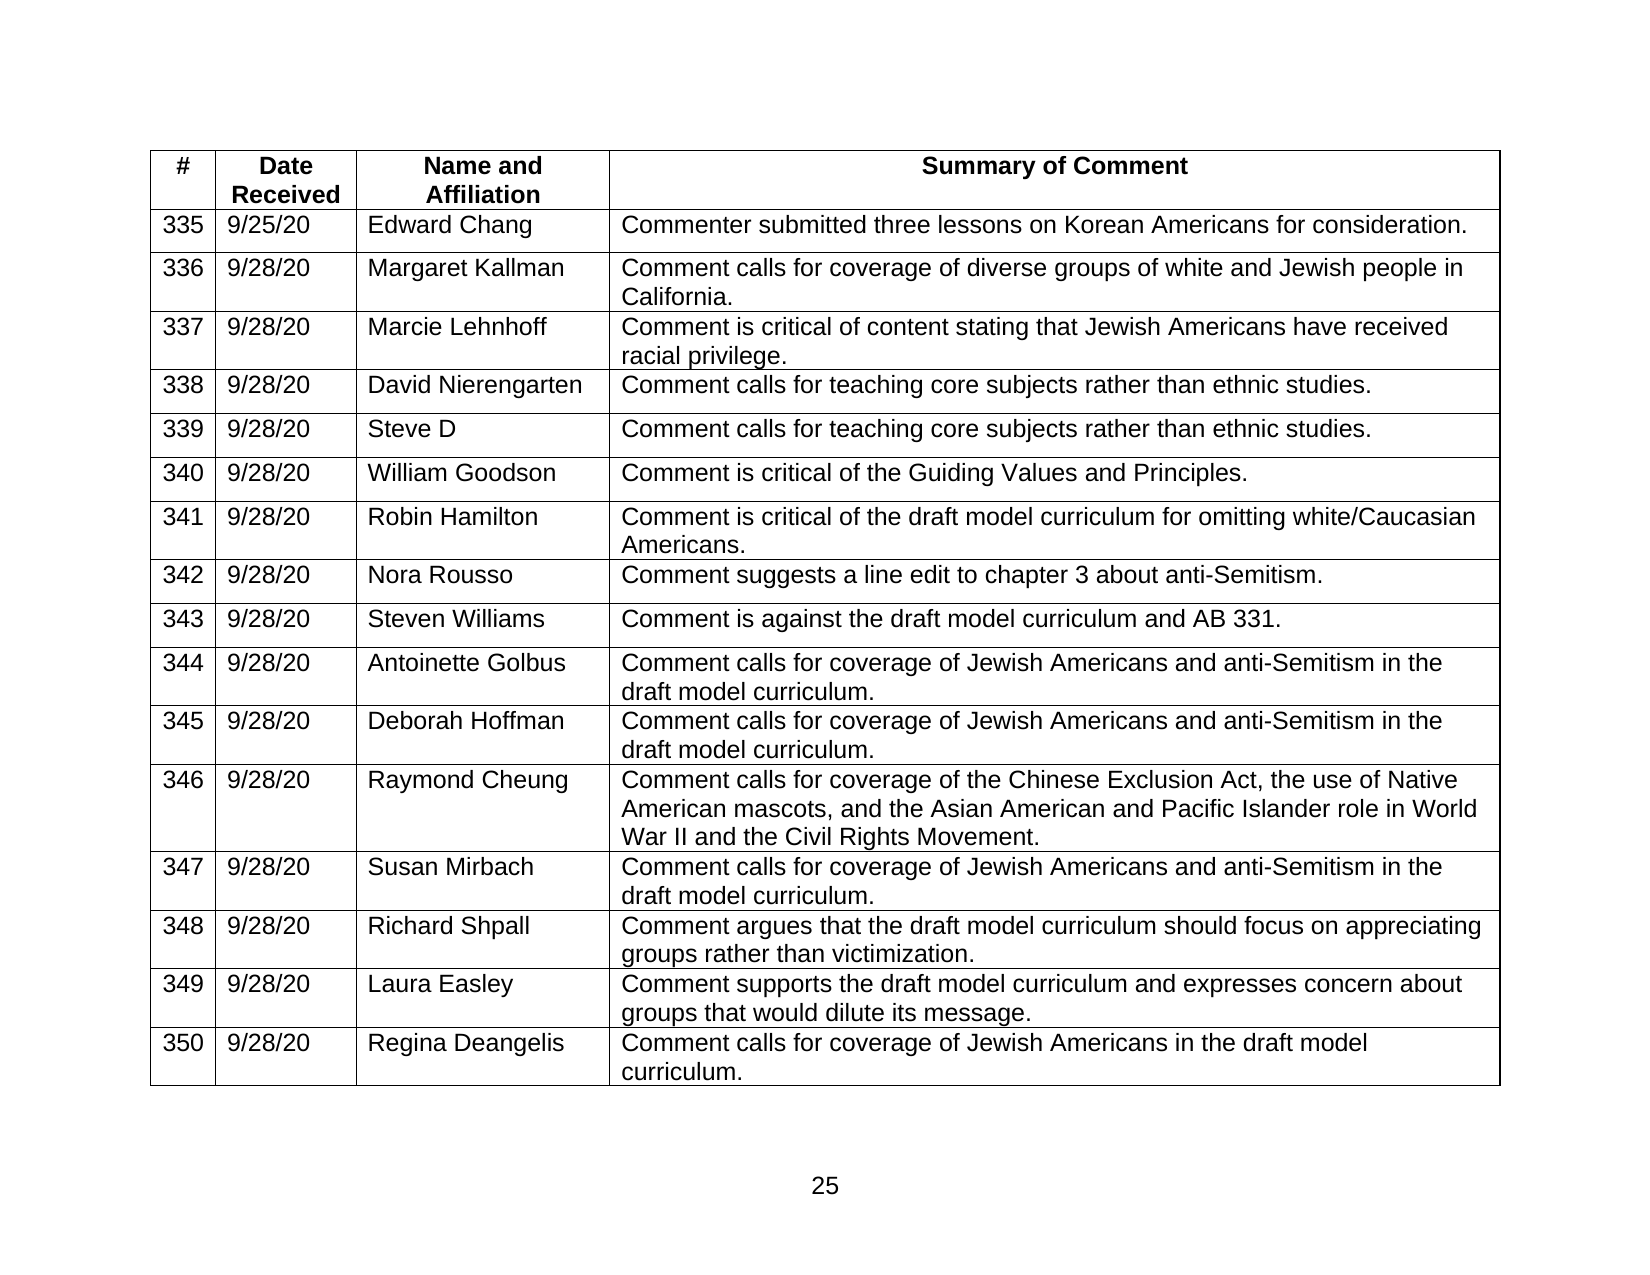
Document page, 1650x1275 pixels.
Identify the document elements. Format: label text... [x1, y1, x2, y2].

table_cell 339 [151, 414, 215, 457]
table_header Name and Affiliation [357, 151, 609, 208]
table_header Date Received [216, 151, 356, 208]
table_cell Nora Rousso [357, 560, 609, 603]
table_cell 9/28/20 [216, 560, 356, 603]
table_cell 9/28/20 [216, 604, 356, 647]
table_cell Comment calls for coverage of Jewish Americans in the draft model curriculum. [610, 1028, 1499, 1085]
table_cell Comment calls for coverage of Jewish Americans and anti-Semitism in the draft model curriculum. [610, 706, 1499, 764]
table_cell Comment calls for coverage of the Chinese Exclusion Act, the use of Native American mascots, and the Asian American and Pacific Islander role in World War II and the Civil Rights Movement. [610, 765, 1499, 851]
table_cell Comment suggests a line edit to chapter 3 about anti-Semitism. [610, 560, 1499, 603]
table_cell Deborah Hoffman [357, 706, 609, 764]
table_cell Susan Mirbach [357, 852, 609, 909]
table_cell 338 [151, 370, 215, 413]
table_cell 344 [151, 648, 215, 705]
table_cell Robin Hamilton [357, 502, 609, 559]
table_cell 350 [151, 1028, 215, 1085]
table_cell Raymond Cheung [357, 765, 609, 851]
table_cell Comment calls for coverage of diverse groups of white and Jewish people in California. [610, 253, 1499, 311]
table_cell 342 [151, 560, 215, 603]
table_cell Regina Deangelis [357, 1028, 609, 1085]
table_cell William Goodson [357, 458, 609, 501]
table_cell 9/28/20 [216, 312, 356, 369]
table_cell Comment is critical of the Guiding Values and Principles. [610, 458, 1499, 501]
table_cell Comment is critical of the draft model curriculum for omitting white/Caucasian Americans. [610, 502, 1499, 559]
table_cell 9/28/20 [216, 706, 356, 764]
table_cell 9/28/20 [216, 502, 356, 559]
table_header Summary of Comment [610, 151, 1499, 208]
table_cell 340 [151, 458, 215, 501]
table_cell 9/28/20 [216, 648, 356, 705]
table_cell 9/28/20 [216, 969, 356, 1027]
table_cell Comment calls for coverage of Jewish Americans and anti-Semitism in the draft model curriculum. [610, 852, 1499, 909]
table_header # [151, 151, 215, 208]
table_cell Comment calls for teaching core subjects rather than ethnic studies. [610, 414, 1499, 457]
table_cell 341 [151, 502, 215, 559]
table_cell David Nierengarten [357, 370, 609, 413]
table_cell Steven Williams [357, 604, 609, 647]
table_cell 9/28/20 [216, 852, 356, 909]
table_cell 349 [151, 969, 215, 1027]
table_cell Comment is critical of content stating that Jewish Americans have received racial privilege. [610, 312, 1499, 369]
table_cell Antoinette Golbus [357, 648, 609, 705]
table_cell 335 [151, 210, 215, 252]
table_cell 9/28/20 [216, 458, 356, 501]
table_cell Steve D [357, 414, 609, 457]
table_cell Comment supports the draft model curriculum and expresses concern about groups that would dilute its message. [610, 969, 1499, 1027]
table_cell 9/28/20 [216, 765, 356, 851]
table_cell 348 [151, 911, 215, 968]
table_cell 345 [151, 706, 215, 764]
table_cell Margaret Kallman [357, 253, 609, 311]
table_cell Comment argues that the draft model curriculum should focus on appreciating groups rather than victimization. [610, 911, 1499, 968]
table_cell Laura Easley [357, 969, 609, 1027]
table_cell 343 [151, 604, 215, 647]
table_cell Richard Shpall [357, 911, 609, 968]
table_cell 9/28/20 [216, 253, 356, 311]
table_cell 346 [151, 765, 215, 851]
table_cell Comment calls for coverage of Jewish Americans and anti-Semitism in the draft model curriculum. [610, 648, 1499, 705]
table_cell Marcie Lehnhoff [357, 312, 609, 369]
table_cell 347 [151, 852, 215, 909]
table_cell 336 [151, 253, 215, 311]
table_cell Edward Chang [357, 210, 609, 252]
table_cell Commenter submitted three lessons on Korean Americans for consideration. [610, 210, 1499, 252]
table_cell 9/28/20 [216, 911, 356, 968]
table_cell 9/25/20 [216, 210, 356, 252]
table_cell Comment calls for teaching core subjects rather than ethnic studies. [610, 370, 1499, 413]
table_cell 9/28/20 [216, 370, 356, 413]
table_cell 9/28/20 [216, 414, 356, 457]
table_cell 9/28/20 [216, 1028, 356, 1085]
table_cell Comment is against the draft model curriculum and AB 331. [610, 604, 1499, 647]
table_cell 337 [151, 312, 215, 369]
